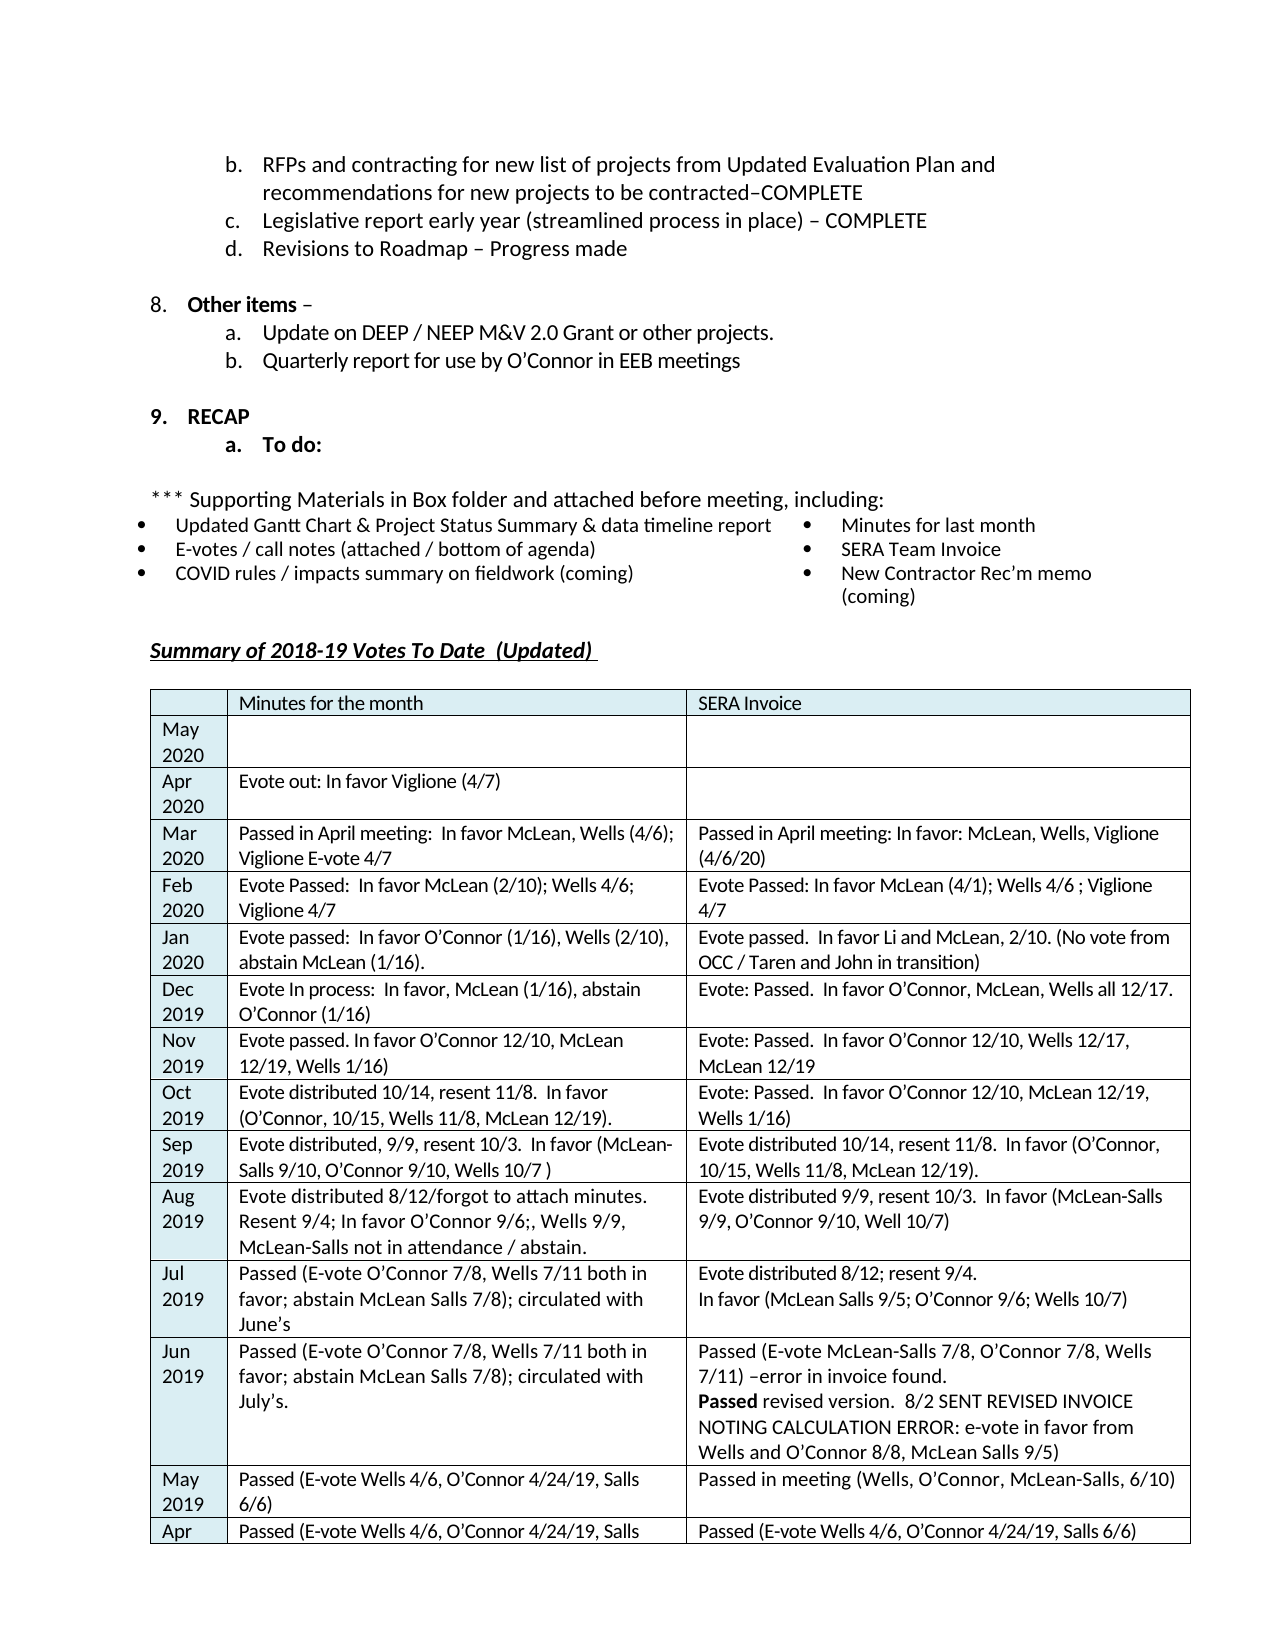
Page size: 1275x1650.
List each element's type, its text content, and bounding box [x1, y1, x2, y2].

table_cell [228, 1466, 686, 1517]
table_cell Passed (E-vote O’Connor 7/8, Wells 7/11 both in favor; abstain McLean Salls 7/8); circulated with June’s [228, 1261, 686, 1337]
table_cell Evote distributed 9/9, resent 10/3. In favor (McLean-Salls 9/9, O’Connor 9/10, Well 10/7) [687, 1183, 1190, 1259]
table_cell Aug 2019 [151, 1183, 227, 1259]
table_header Minutes for the month [228, 690, 686, 715]
table_header SERA Invoice [687, 690, 1190, 715]
table_cell [687, 716, 1190, 767]
table_cell Feb 2020 [151, 872, 227, 923]
table_cell Evote: Passed. In favor O’Connor 12/10, McLean 12/19, Wells 1/16) [687, 1080, 1190, 1130]
table_cell Oct 2019 [151, 1080, 227, 1130]
table_cell Sep 2019 [151, 1131, 227, 1182]
table_cell May 2019 [151, 1466, 227, 1517]
table_cell Passed in April meeting: In favor McLean, Wells (4/6); Viglione E-vote 4/7 [228, 820, 686, 871]
list Legislative report early year (streamlined process in place) – COMPLETE [225, 206, 1125, 234]
table_cell Evote In process: In favor, McLean (1/16), abstain O’Connor (1/16) [228, 976, 686, 1027]
table_cell Evote distributed 10/14, resent 11/8. In favor (O’Connor, 10/15, Wells 11/8, McLean 12/19). [228, 1080, 686, 1130]
table_cell Evote: Passed. In favor O’Connor 12/10, Wells 12/17, McLean 12/19 [687, 1028, 1190, 1078]
table_cell Apr 2020 [151, 768, 227, 819]
list RECAP [150, 402, 1125, 430]
table_cell Evote out: In favor Viglione (4/7) [228, 768, 686, 819]
table_cell Evote passed. In favor O’Connor 12/10, McLean 12/19, Wells 1/16) [228, 1028, 686, 1078]
table_cell Evote distributed 10/14, resent 11/8. In favor (O’Connor, 10/15, Wells 11/8, McLean 12/19). [687, 1131, 1190, 1182]
table_cell Nov 2019 [151, 1028, 227, 1078]
list To do: [225, 430, 1125, 458]
list Update on DEEP / NEEP M&V 2.0 Grant or other projects. [225, 318, 1125, 346]
table_cell May 2020 [151, 716, 227, 767]
table_cell Evote: Passed. In favor O’Connor, McLean, Wells all 12/17. [687, 976, 1190, 1027]
table_cell Evote Passed: In favor McLean (2/10); Wells 4/6; Viglione 4/7 [228, 872, 686, 923]
table_cell Passed (E-vote McLean-Salls 7/8, O’Connor 7/8, Wells 7/11) –error in invoice found. Passed revised version. 8/2 SENT REVISED INVOICE NOTING CALCULATION ERROR: e-vote in favor from Wells and O’Connor 8/8, McLean Salls 9/5) [687, 1338, 1190, 1465]
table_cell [228, 1518, 686, 1543]
text Summary of 2018-19 Votes To Date (Updated) [150, 636, 1125, 664]
table_cell Passed in April meeting: In favor: McLean, Wells, Viglione (4/6/20) [687, 820, 1190, 871]
table_header Updated Gantt Chart & Project Status Summary & data timeline report E-votes / call notes (attached / bottom of agenda) COVID rules / impacts summary on fieldwork (coming) [127, 513, 792, 636]
list RFPs and contracting for new list of projects from Updated Evaluation Plan and recommendations for new projects to be contracted–COMPLETE [225, 150, 1125, 206]
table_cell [687, 1518, 1190, 1543]
list Other items – [150, 290, 1125, 318]
table_cell [228, 716, 686, 767]
text *** Supporting Materials in Box folder and attached before meeting, including: [150, 486, 1125, 513]
table_cell Evote distributed, 9/9, resent 10/3. In favor (McLean-Salls 9/10, O’Connor 9/10, Wells 10/7 ) [228, 1131, 686, 1182]
table_cell Evote distributed 8/12/forgot to attach minutes. Resent 9/4; In favor O’Connor 9/6;, Wells 9/9, McLean-Salls not in attendance / abstain. [228, 1183, 686, 1259]
table_cell Passed (E-vote O’Connor 7/8, Wells 7/11 both in favor; abstain McLean Salls 7/8); circulated with July’s. [228, 1338, 686, 1465]
table_cell Evote Passed: In favor McLean (4/1); Wells 4/6 ; Viglione 4/7 [687, 872, 1190, 923]
table_cell [687, 768, 1190, 819]
table_cell Dec 2019 [151, 976, 227, 1027]
table_header [151, 690, 227, 715]
table_cell Evote passed: In favor O’Connor (1/16), Wells (2/10), abstain McLean (1/16). [228, 924, 686, 975]
table_header Minutes for last month SERA Team Invoice New Contractor Rec’m memo (coming) [792, 513, 1148, 636]
table_cell Evote distributed 8/12; resent 9/4. In favor (McLean Salls 9/5; O’Connor 9/6; Wells 10/7) [687, 1261, 1190, 1337]
table_cell Evote passed. In favor Li and McLean, 2/10. (No vote from OCC / Taren and John in transition) [687, 924, 1190, 975]
list Revisions to Roadmap – Progress made [225, 234, 1125, 262]
table_cell Jun 2019 [151, 1338, 227, 1465]
table_cell Jan 2020 [151, 924, 227, 975]
list Quarterly report for use by O’Connor in EEB meetings [225, 346, 1125, 374]
table_cell Apr 2019 [151, 1518, 227, 1543]
table_cell Mar 2020 [151, 820, 227, 871]
table_cell Jul 2019 [151, 1261, 227, 1337]
table_cell Passed in meeting (Wells, O’Connor, McLean-Salls, 6/10) [687, 1466, 1190, 1517]
